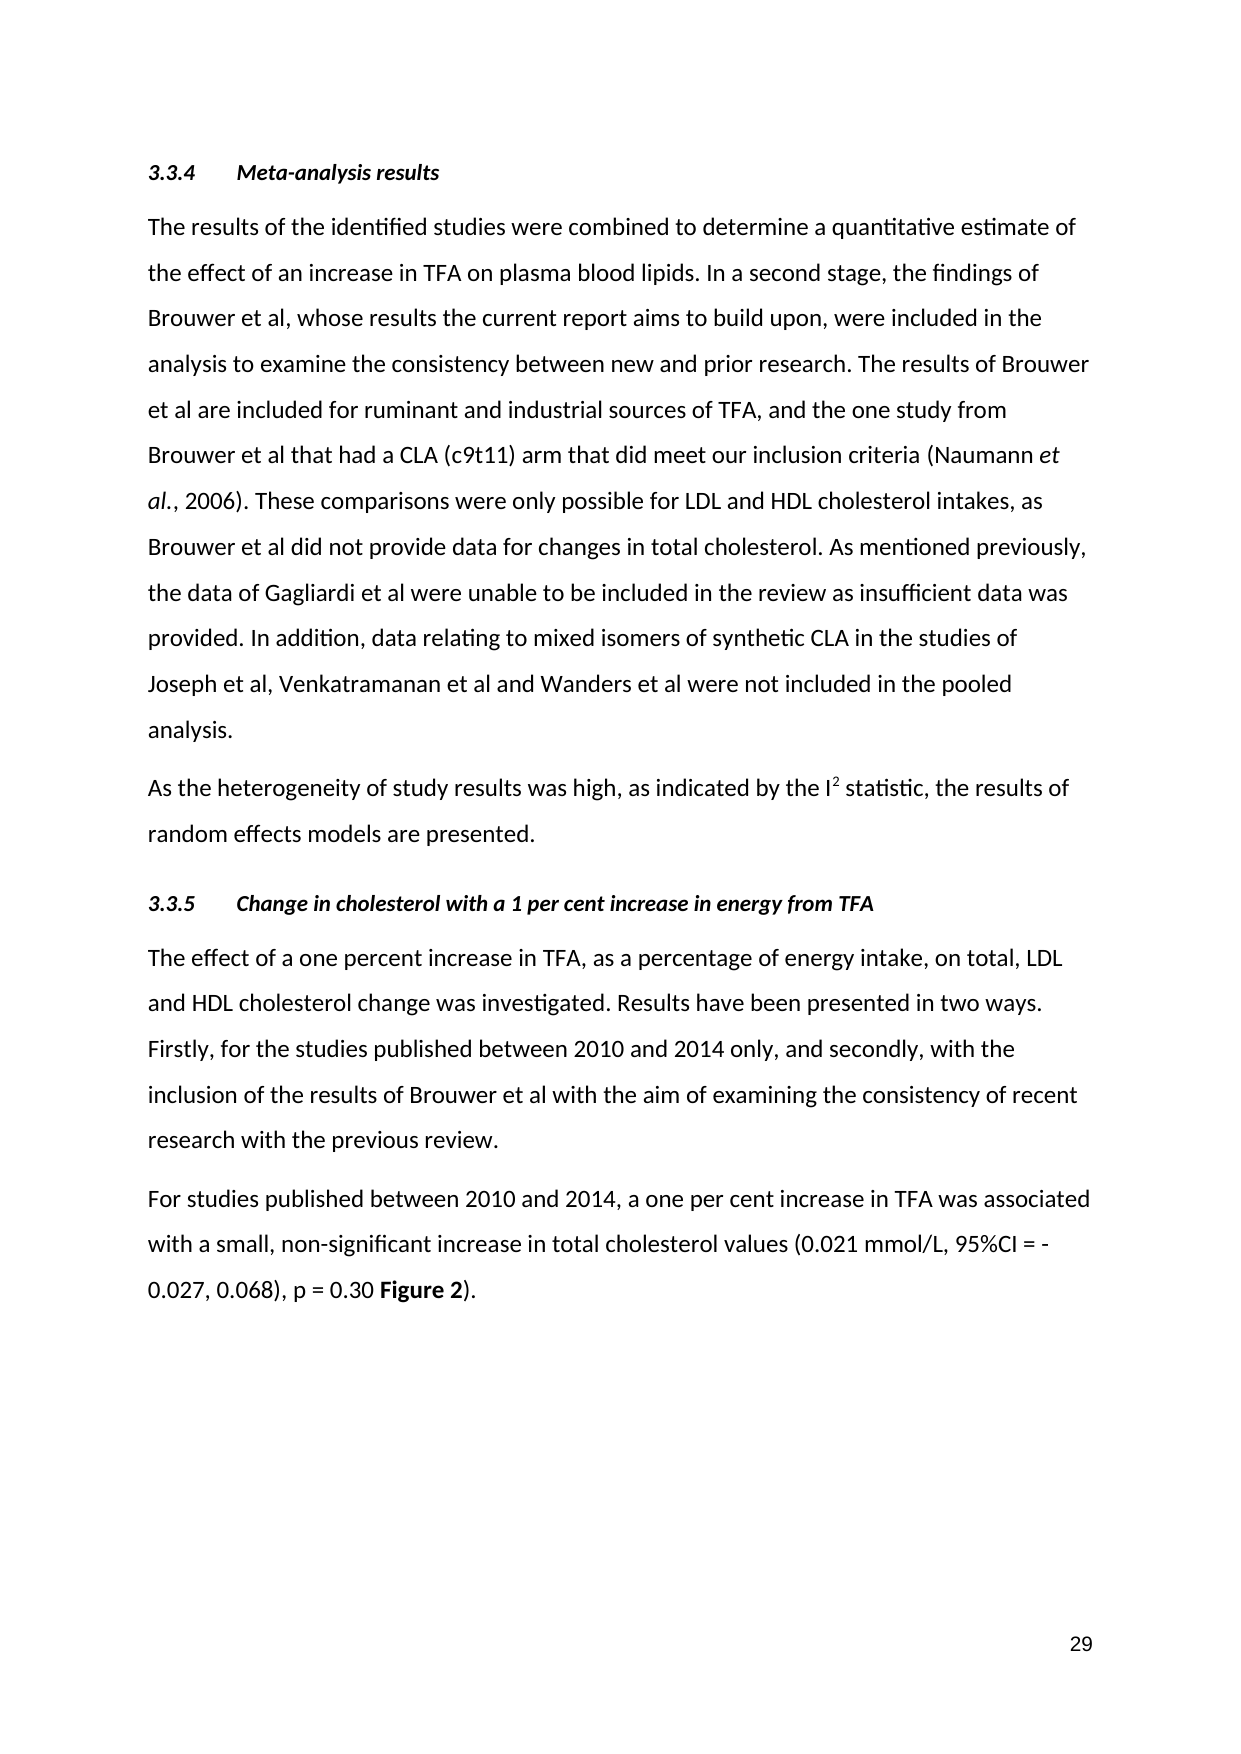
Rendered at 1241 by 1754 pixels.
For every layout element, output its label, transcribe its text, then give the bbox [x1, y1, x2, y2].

subtitle 3.3.5 Change in cholesterol with a 1 per cent increase in energy from TFA [148, 889, 1092, 917]
text The results of the identified studies were combined to determine a quantitative estimate of the effect of an increase in TFA on plasma blood lipids. In a second stage, the findings of Brouwer et al, whose results the current report aims to build upon, were included in the analysis to examine the consistency between new and prior research. The results of Brouwer et al are included for ruminant and industrial sources of TFA, and the one study from Brouwer et al that had a CLA (c9t11) arm that did meet our inclusion criteria (Naumann et al., 2006). These comparisons were only possible for LDL and HDL cholesterol intakes, as Brouwer et al did not provide data for changes in total cholesterol. As mentioned previously, the data of Gagliardi et al were unable to be included in the review as insufficient data was provided. In addition, data relating to mixed isomers of synthetic CLA in the studies of Joseph et al, Venkatramanan et al and Wanders et al were not included in the pooled analysis. [148, 211, 1092, 744]
subtitle 3.3.4 Meta-analysis results [148, 158, 1092, 186]
text For studies published between 2010 and 2014, a one per cent increase in TFA was associated with a small, non-significant increase in total cholesterol values (0.021 mmol/L, 95%CI = -0.027, 0.068), p = 0.30 Figure 2). [148, 1183, 1092, 1305]
text As the heterogeneity of study results was high, as indicated by the I2 statistic, the results of random effects models are presented. [148, 772, 1092, 848]
text The effect of a one percent increase in TFA, as a percentage of energy intake, on total, LDL and HDL cholesterol change was investigated. Results have been presented in two ways. Firstly, for the studies published between 2010 and 2014 only, and secondly, with the inclusion of the results of Brouwer et al with the aim of examining the consistency of recent research with the previous review. [148, 942, 1092, 1155]
